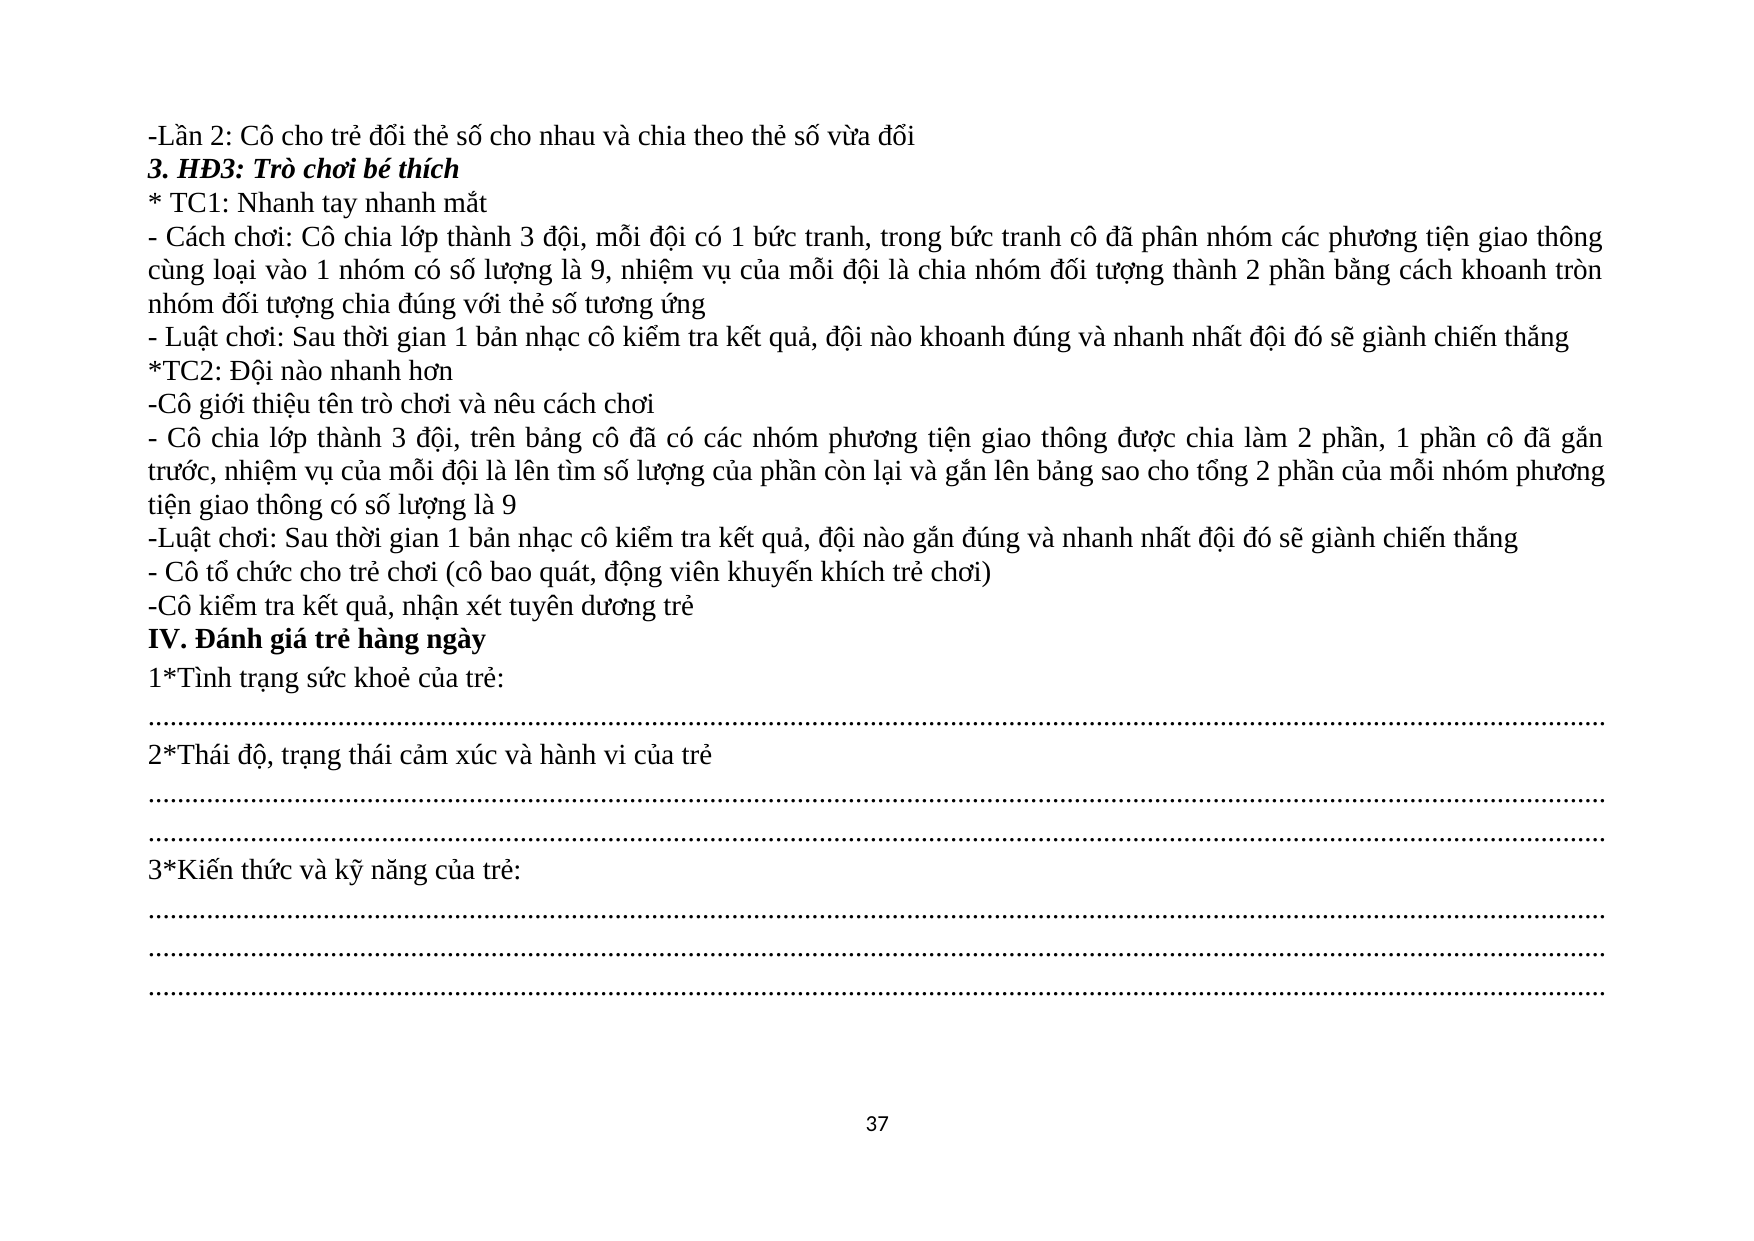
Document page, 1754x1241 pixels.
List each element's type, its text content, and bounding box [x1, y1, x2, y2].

text ........................................................................................................................................................................................................ [148, 968, 1606, 1002]
text - Cách chơi: Cô chia lớp thành 3 đội, mỗi đội có 1 bức tranh, trong bức tranh cô đã phân nhóm các phương tiện giao thông cùng loại vào 1 nhóm có số lượng là 9, nhiệm vụ của mỗi đội là chia nhóm đối tượng thành 2 phần bằng cách khoanh tròn nhóm đối tượng chia đúng với thẻ số tương ứng [148, 219, 1606, 319]
text ........................................................................................................................................................................................................ [148, 775, 1606, 809]
text - Luật chơi: Sau thời gian 1 bản nhạc cô kiểm tra kết quả, đội nào khoanh đúng và nhanh nhất đội đó sẽ giành chiến thắng [148, 319, 1606, 353]
text - Cô chia lớp thành 3 đội, trên bảng cô đã có các nhóm phương tiện giao thông được chia làm 2 phần, 1 phần cô đã gắn trước, nhiệm vụ của mỗi đội là lên tìm số lượng của phần còn lại và gắn lên bảng sao cho tổng 2 phần của mỗi nhóm phương tiện giao thông có số lượng là 9 [148, 420, 1606, 521]
text 1*Tình trạng sức khoẻ của trẻ: [148, 660, 1606, 693]
text ........................................................................................................................................................................................................ [148, 891, 1606, 924]
text -Cô giới thiệu tên trò chơi và nêu cách chơi [148, 386, 1606, 420]
text *TC2: Đội nào nhanh hơn [148, 353, 1606, 386]
text - Cô tổ chức cho trẻ chơi (cô bao quát, động viên khuyến khích trẻ chơi) [148, 554, 1606, 588]
text ........................................................................................................................................................................................................ [148, 698, 1606, 732]
text 2*Thái độ, trạng thái cảm xúc và hành vi của trẻ [148, 737, 1606, 770]
text ........................................................................................................................................................................................................ [148, 814, 1606, 847]
text ........................................................................................................................................................................................................ [148, 929, 1606, 963]
text 3*Kiến thức và kỹ năng của trẻ: [148, 852, 1606, 886]
text IV. Đánh giá trẻ hàng ngày [148, 621, 1606, 655]
text * TC1: Nhanh tay nhanh mắt [148, 185, 1606, 219]
text -Lần 2: Cô cho trẻ đổi thẻ số cho nhau và chia theo thẻ số vừa đổi [148, 118, 1606, 152]
text -Luật chơi: Sau thời gian 1 bản nhạc cô kiểm tra kết quả, đội nào gắn đúng và nhanh nhất đội đó sẽ giành chiến thắng [148, 521, 1606, 554]
text -Cô kiểm tra kết quả, nhận xét tuyên dương trẻ [148, 588, 1606, 621]
text 3. HĐ3: Trò chơi bé thích [148, 152, 1606, 185]
